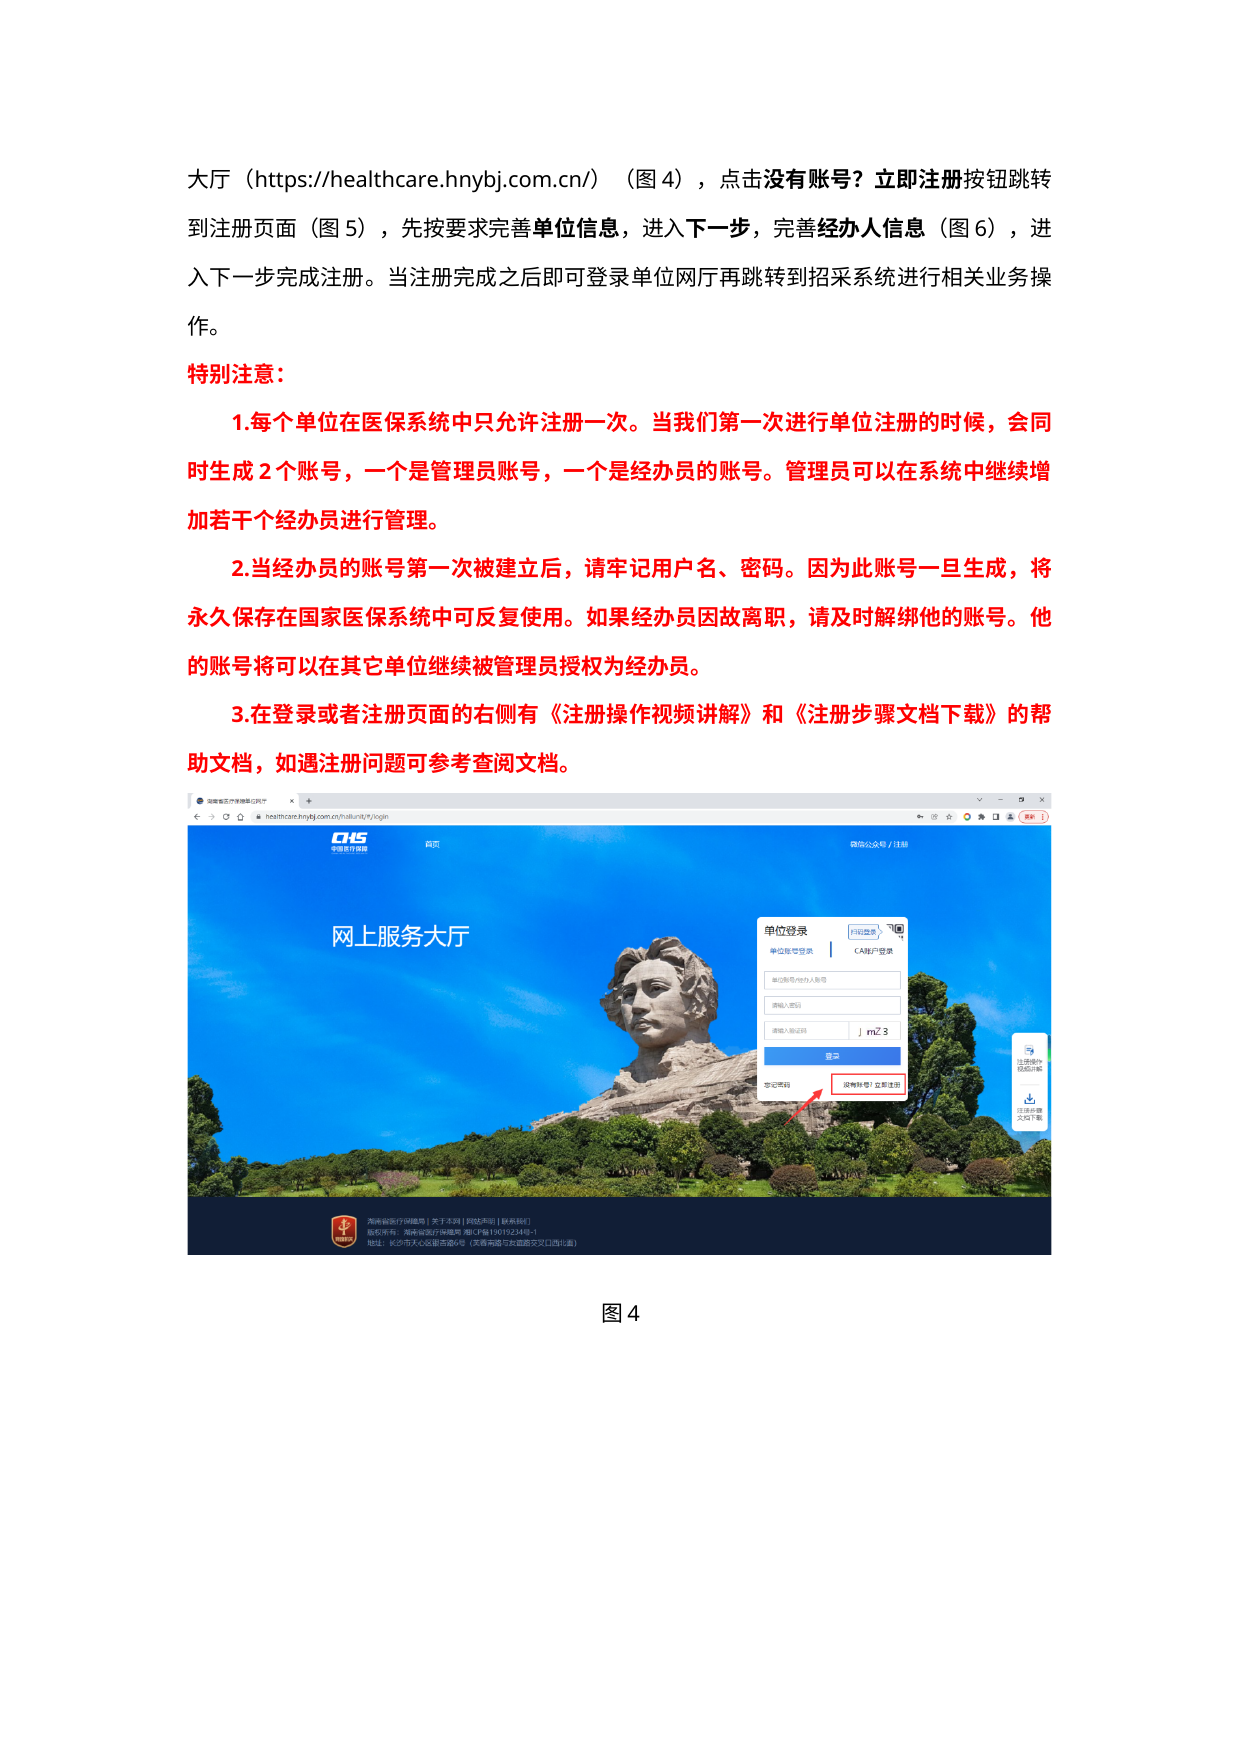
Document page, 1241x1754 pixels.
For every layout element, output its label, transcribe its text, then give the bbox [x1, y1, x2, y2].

picture [187, 793, 1052, 1255]
text 1.每个单位在医保系统中只允许注册一次。当我们第一次进行单位注册的时候，会同时生成2个账号，一个是管理员账号，一个是经办员的账号。管理员可以在系统中继续增加若干个经办员进行管理。 [187, 405, 1053, 535]
text 3.在登录或者注册页面的右侧有《注册操作视频讲解》和《注册步骤文档下载》的帮助文档，如遇注册问题可参考查阅文档。 [187, 697, 1053, 778]
text 图4 [187, 1296, 1053, 1328]
text 2.当经办员的账号第一次被建立后，请牢记用户名、密码。因为此账号一旦生成，将永久保存在国家医保系统中可反复使用。如果经办员因故离职，请及时解绑他的账号。他的账号将可以在其它单位继续被管理员授权为经办员。 [187, 551, 1053, 681]
text 特别注意： [187, 357, 1053, 389]
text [187, 162, 1053, 341]
